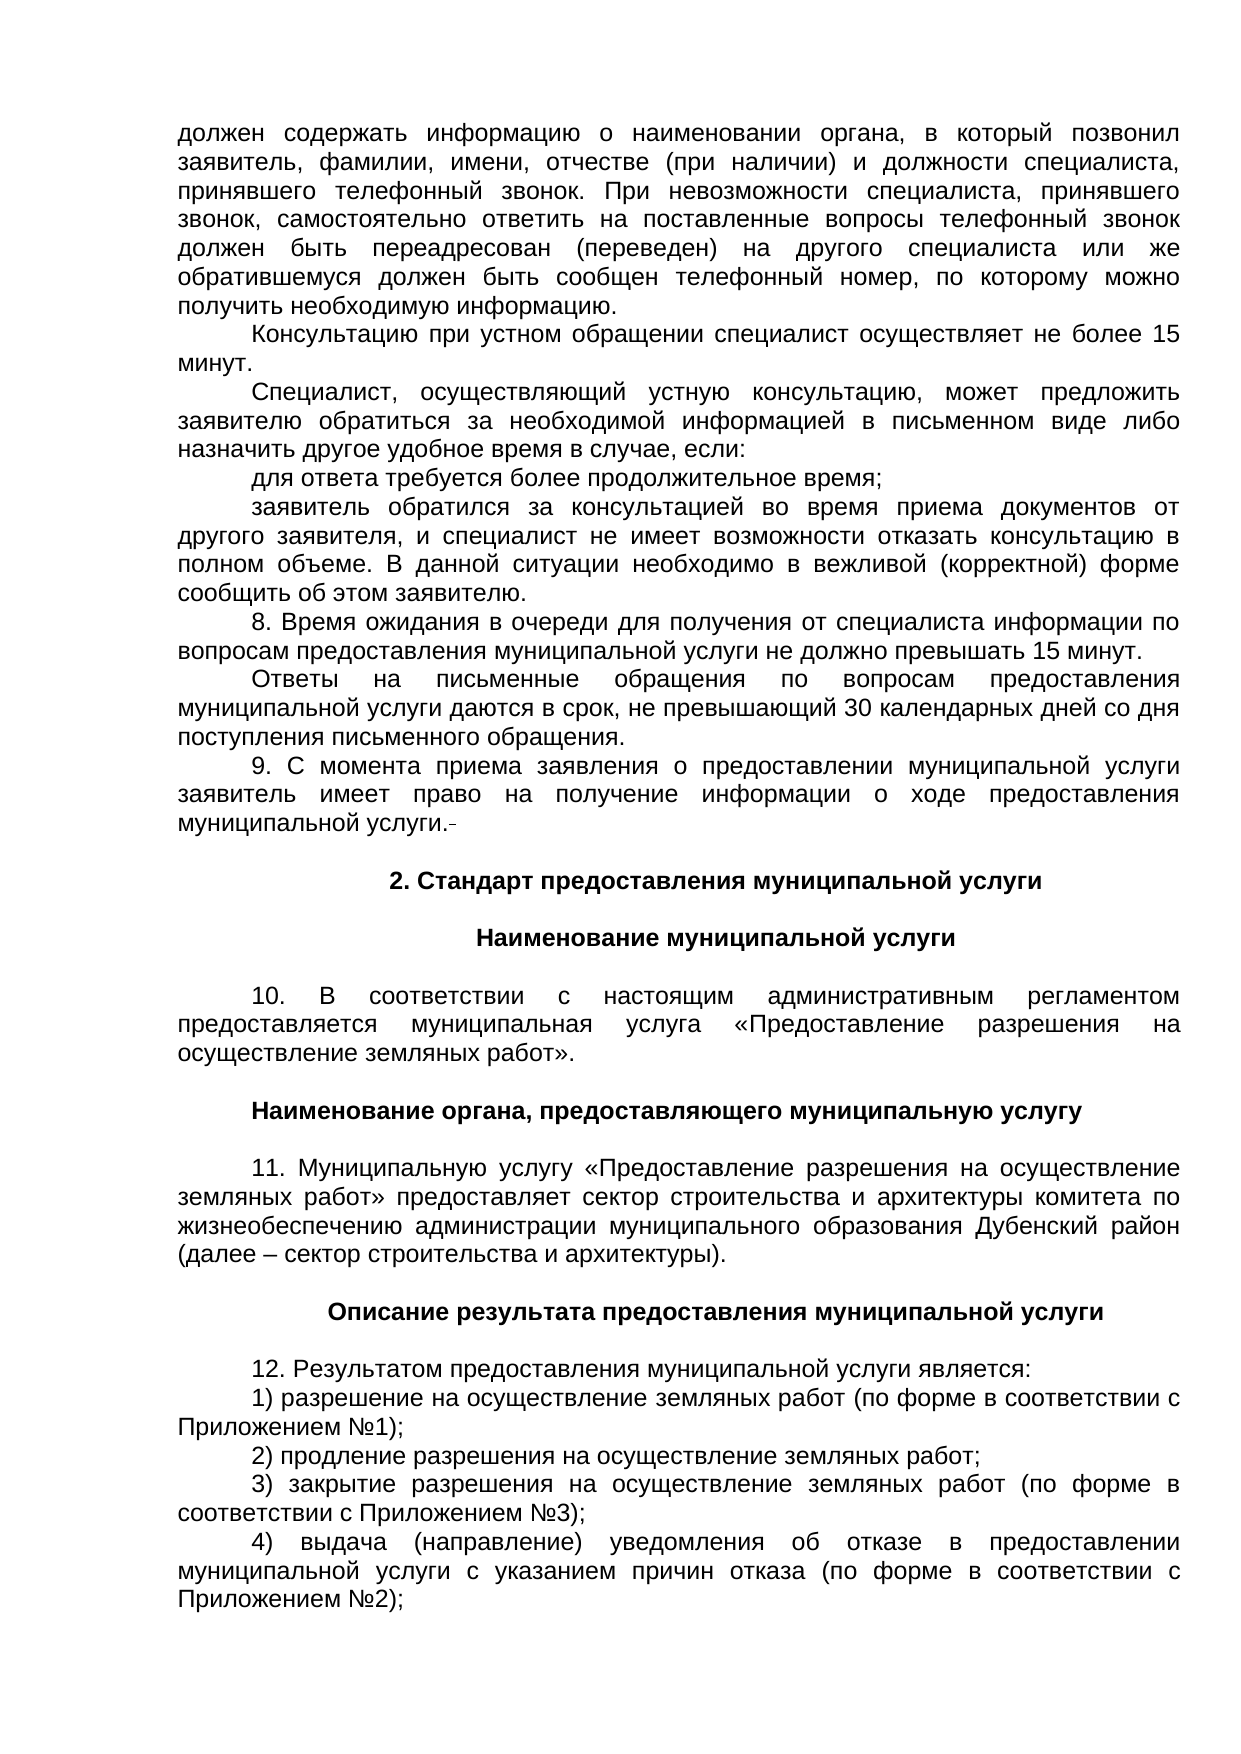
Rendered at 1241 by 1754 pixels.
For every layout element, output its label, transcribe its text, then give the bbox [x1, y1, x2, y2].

text для ответа требуется более продолжительное время; [177, 463, 1181, 492]
text Наименование муниципальной услуги [177, 923, 1181, 952]
text Консультацию при устном обращении специалист осуществляет не более 15 минут. [177, 319, 1181, 377]
text 4) выдача (направление) уведомления об отказе в предоставлении муниципальной услуги с указанием причин отказа (по форме в соответствии с Приложением №2); [177, 1527, 1181, 1613]
text Специалист, осуществляющий устную консультацию, может предложить заявителю обратиться за необходимой информацией в письменном виде либо назначить другое удобное время в случае, если: [177, 377, 1181, 463]
text 9. С момента приема заявления о предоставлении муниципальной услуги заявитель имеет право на получение информации о ходе предоставления муниципальной услуги. [177, 751, 1181, 837]
text Наименование органа, предоставляющего муниципальную услугу [177, 1096, 1181, 1124]
text 11. Муниципальную услугу «Предоставление разрешения на осуществление земляных работ» предоставляет сектор строительства и архитектуры комитета по жизнеобеспечению администрации муниципального образования Дубенский район (далее – сектор строительства и архитектуры). [177, 1153, 1181, 1268]
text заявитель обратился за консультацией во время приема документов от другого заявителя, и специалист не имеет возможности отказать консультацию в полном объеме. В данной ситуации необходимо в вежливой (корректной) форме сообщить об этом заявителю. [177, 492, 1181, 607]
text 8. Время ожидания в очереди для получения от специалиста информации по вопросам предоставления муниципальной услуги не должно превышать 15 минут. [177, 607, 1181, 664]
text 2. Стандарт предоставления муниципальной услуги [177, 866, 1181, 894]
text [177, 118, 1181, 319]
text 2) продление разрешения на осуществление земляных работ; [177, 1441, 1181, 1469]
text 12. Результатом предоставления муниципальной услуги является: [177, 1354, 1181, 1383]
text Описание результата предоставления муниципальной услуги [177, 1297, 1181, 1326]
text Ответы на письменные обращения по вопросам предоставления муниципальной услуги даются в срок, не превышающий 30 календарных дней со дня поступления письменного обращения. [177, 664, 1181, 751]
text 1) разрешение на осуществление земляных работ (по форме в соответствии с Приложением №1); [177, 1383, 1181, 1441]
text 3) закрытие разрешения на осуществление земляных работ (по форме в соответствии с Приложением №3); [177, 1469, 1181, 1527]
text 10. В соответствии с настоящим административным регламентом предоставляется муниципальная услуга «Предоставление разрешения на осуществление земляных работ». [177, 981, 1181, 1067]
